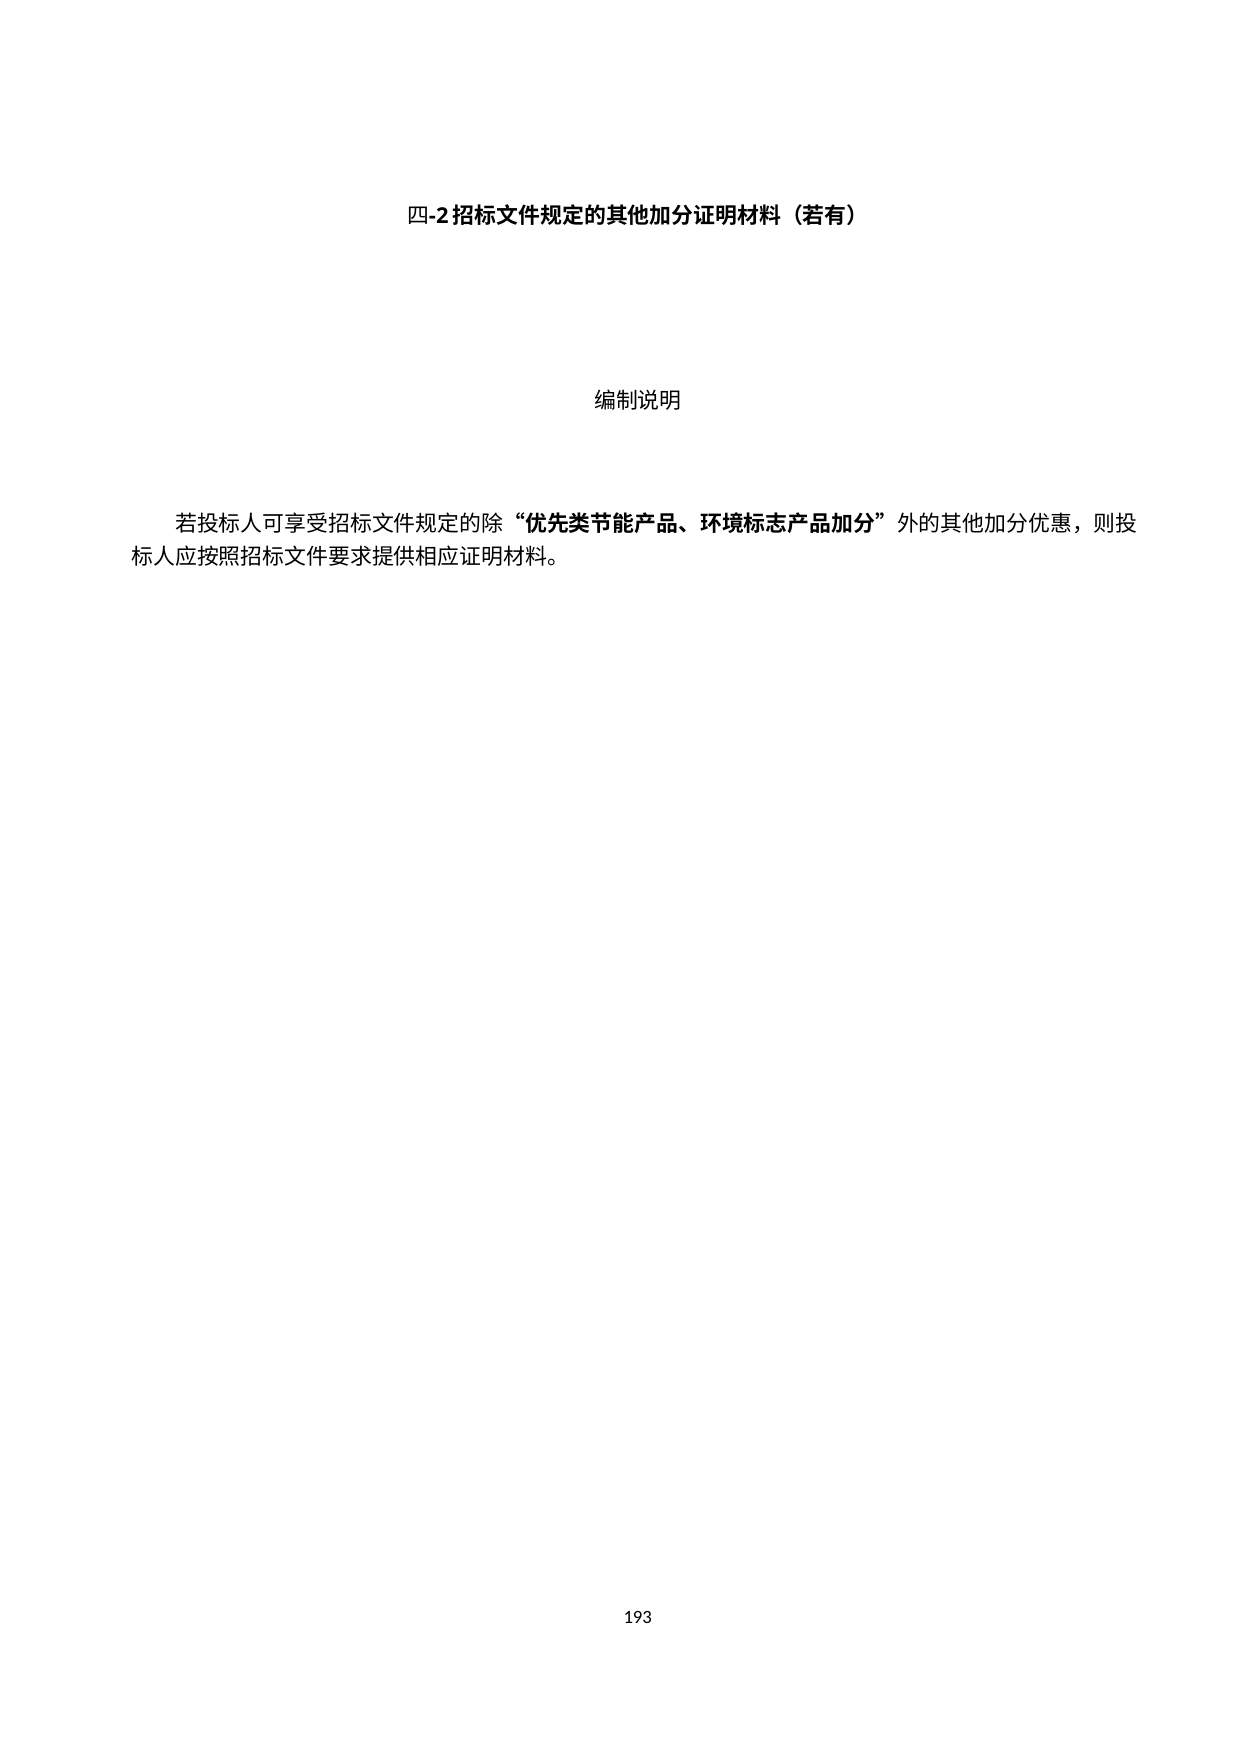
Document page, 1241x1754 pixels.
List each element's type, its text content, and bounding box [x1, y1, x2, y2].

text 编制说明 [131, 383, 1144, 415]
text 四-2招标文件规定的其他加分证明材料（若有） [131, 198, 1144, 230]
text 若投标人可享受招标文件规定的除“优先类节能产品、环境标志产品加分”外的其他加分优惠，则投标人应按照招标文件要求提供相应证明材料。 [131, 506, 1144, 571]
